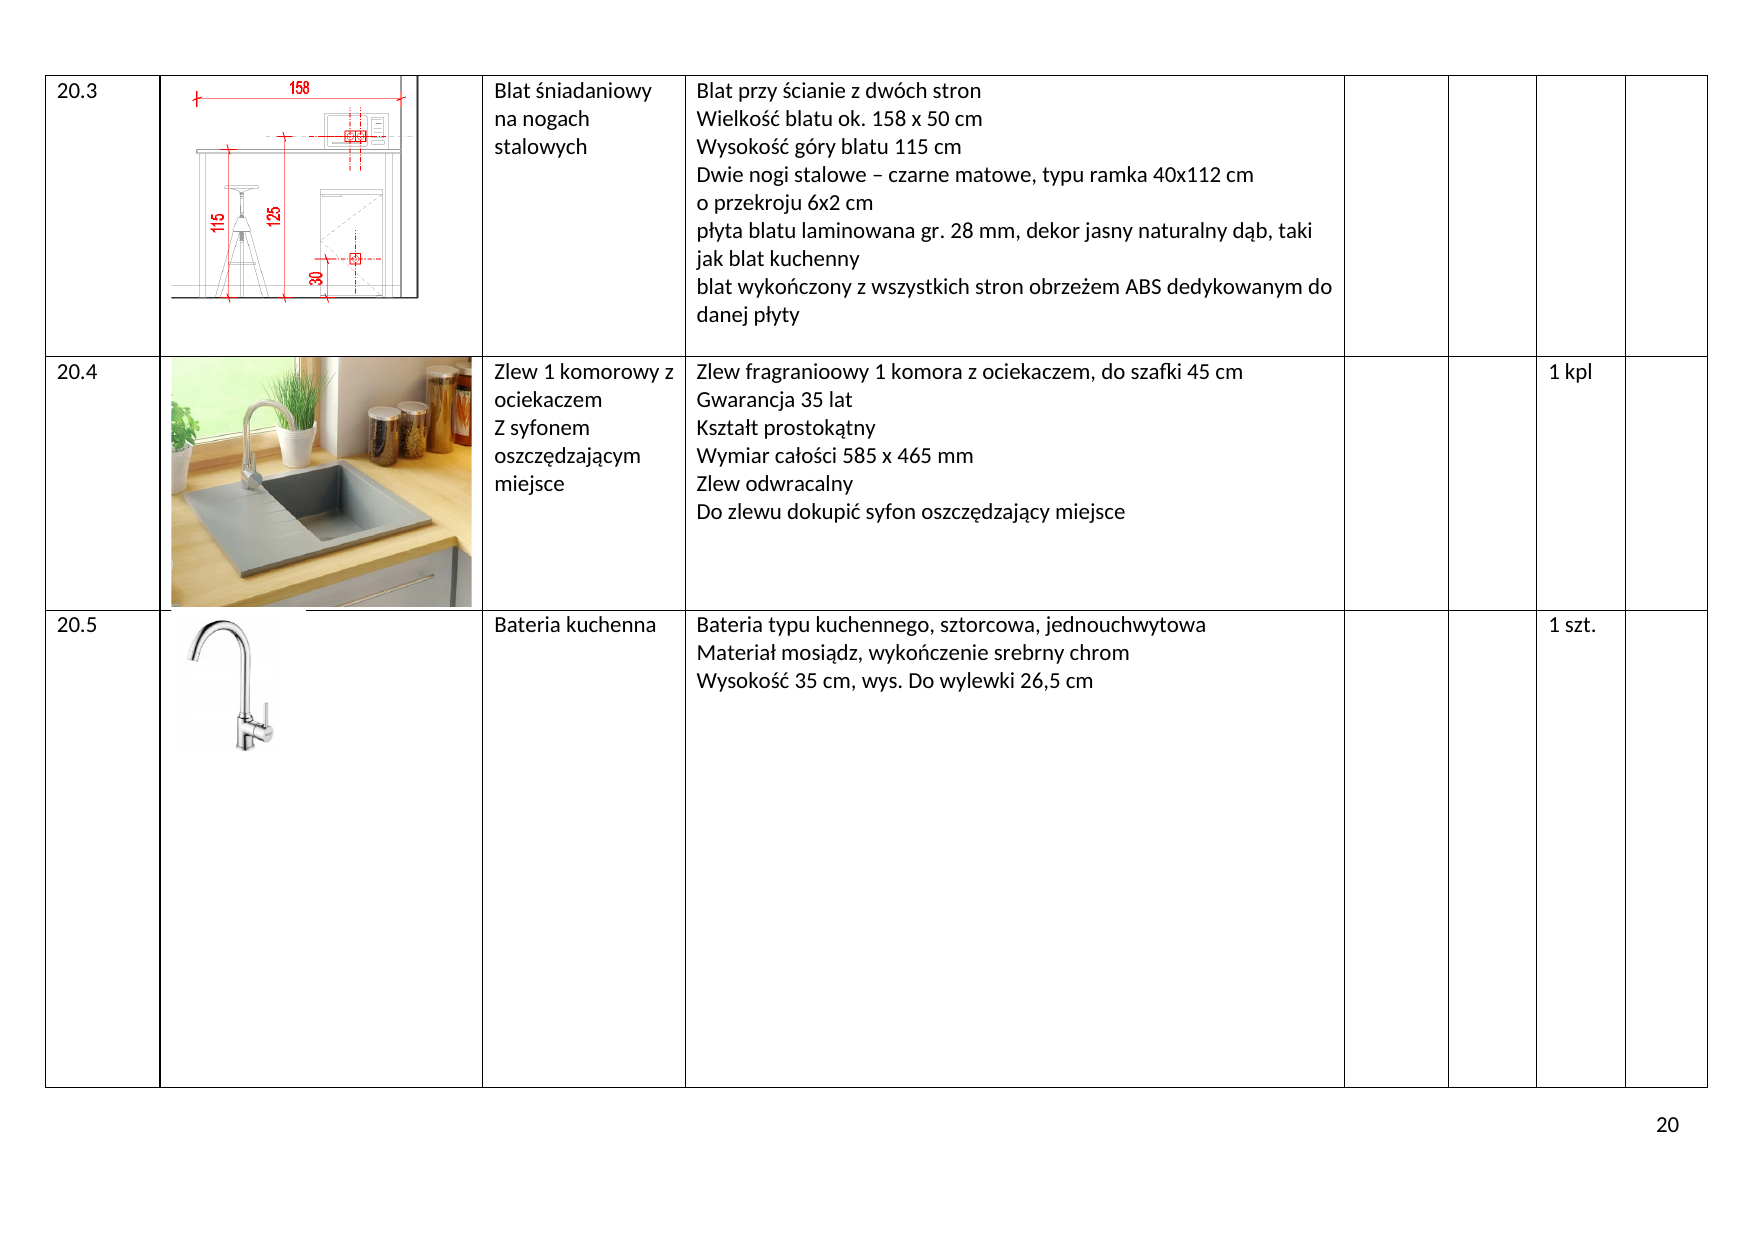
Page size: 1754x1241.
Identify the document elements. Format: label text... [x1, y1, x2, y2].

table_cell [1449, 357, 1536, 609]
picture [171, 357, 472, 607]
table_cell 1 kpl [1537, 357, 1625, 609]
table_cell 20.5 [46, 611, 159, 1087]
table_cell [1345, 357, 1448, 609]
table_cell Bateria kuchenna [483, 611, 685, 1087]
table_cell 20.3 [46, 76, 159, 356]
picture [171, 76, 429, 327]
table_cell [1449, 611, 1536, 1087]
picture [171, 610, 306, 759]
table_cell 20.4 [46, 357, 159, 609]
table_cell Zlew 1 komorowy z ociekaczem Z syfonem oszczędzającym miejsce [483, 357, 685, 609]
table_cell [1626, 611, 1707, 1087]
table_cell Zlew fragranioowy 1 komora z ociekaczem, do szafki 45 cm Gwarancja 35 lat Kształt prostokątny Wymiar całości 585 x 465 mm Zlew odwracalny Do zlewu dokupić syfon oszczędzający miejsce [686, 357, 1344, 609]
table_cell [1626, 357, 1707, 609]
table_cell [161, 76, 482, 356]
table_cell Bateria typu kuchennego, sztorcowa, jednouchwytowa Materiał mosiądz, wykończenie srebrny chrom Wysokość 35 cm, wys. Do wylewki 26,5 cm [686, 611, 1344, 1087]
table_cell [161, 357, 482, 609]
table_cell 1 szt. [1537, 611, 1625, 1087]
table_cell Blat przy ścianie z dwóch stron Wielkość blatu ok. 158 x 50 cm Wysokość góry blatu 115 cm Dwie nogi stalowe – czarne matowe, typu ramka 40x112 cm o przekroju 6x2 cm płyta blatu laminowana gr. 28 mm, dekor jasny naturalny dąb, taki jak blat kuchenny blat wykończony z wszystkich stron obrzeżem ABS dedykowanym do danej płyty [686, 76, 1344, 356]
table_cell [1345, 611, 1448, 1087]
table_cell [161, 611, 482, 1087]
table_cell Blat śniadaniowy na nogach stalowych [483, 76, 685, 356]
